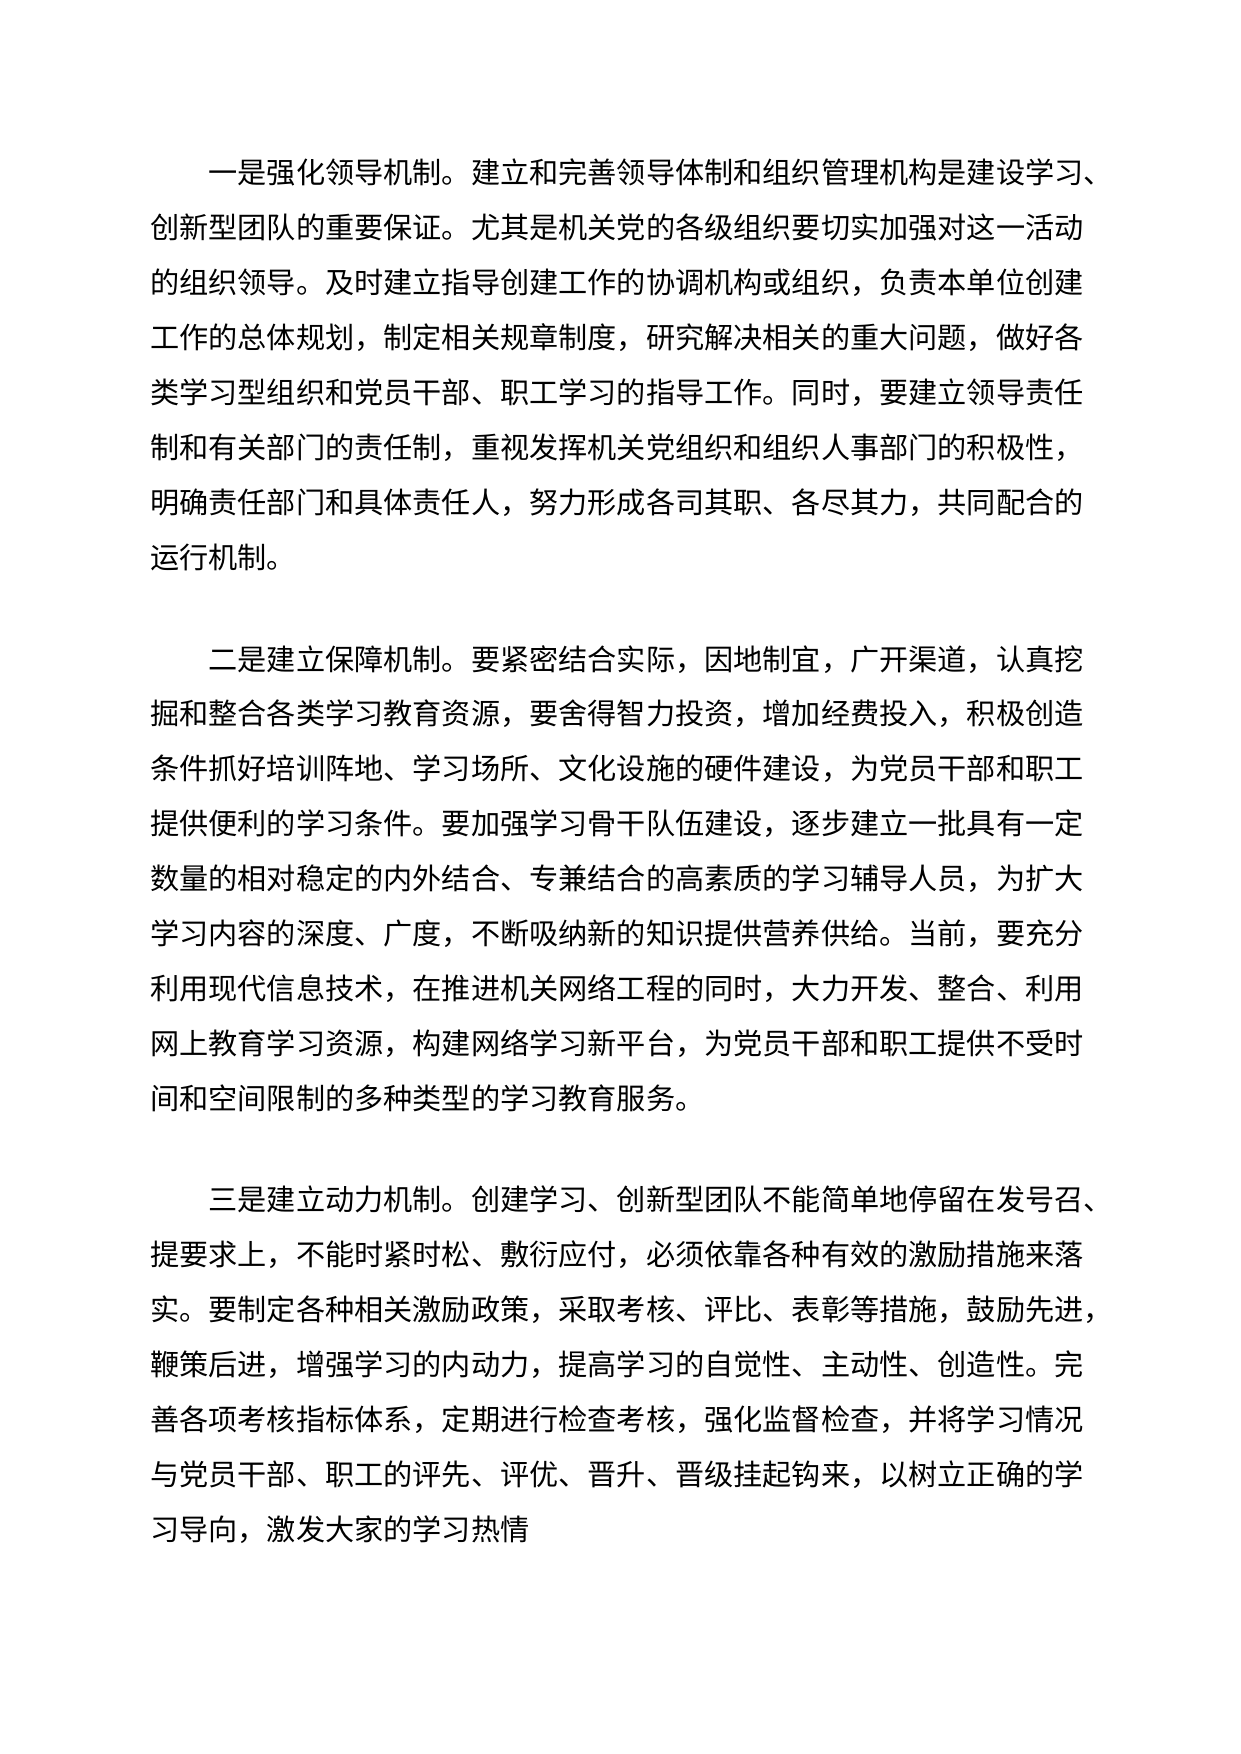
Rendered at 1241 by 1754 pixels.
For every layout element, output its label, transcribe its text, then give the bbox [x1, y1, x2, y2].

text 三是建立动力机制。创建学习、创新型团队不能简单地停留在发号召、提要求上，不能时紧时松、敷衍应付，必须依靠各种有效的激励措施来落实。要制定各种相关激励政策，采取考核、评比、表彰等措施，鼓励先进，鞭策后进，增强学习的内动力，提高学习的自觉性、主动性、创造性。完善各项考核指标体系，定期进行检查考核，强化监督检查，并将学习情况与党员干部、职工的评先、评优、晋升、晋级挂起钩来，以树立正确的学习导向，激发大家的学习热情 [150, 1177, 1090, 1549]
text 二是建立保障机制。要紧密结合实际，因地制宜，广开渠道，认真挖掘和整合各类学习教育资源，要舍得智力投资，增加经费投入，积极创造条件抓好培训阵地、学习场所、文化设施的硬件建设，为党员干部和职工提供便利的学习条件。要加强学习骨干队伍建设，逐步建立一批具有一定数量的相对稳定的内外结合、专兼结合的高素质的学习辅导人员，为扩大学习内容的深度、广度，不断吸纳新的知识提供营养供给。当前，要充分利用现代信息技术，在推进机关网络工程的同时，大力开发、整合、利用网上教育学习资源，构建网络学习新平台，为党员干部和职工提供不受时间和空间限制的多种类型的学习教育服务。 [150, 636, 1090, 1117]
text 一是强化领导机制。建立和完善领导体制和组织管理机构是建设学习、创新型团队的重要保证。尤其是机关党的各级组织要切实加强对这一活动的组织领导。及时建立指导创建工作的协调机构或组织，负责本单位创建工作的总体规划，制定相关规章制度，研究解决相关的重大问题，做好各类学习型组织和党员干部、职工学习的指导工作。同时，要建立领导责任制和有关部门的责任制，重视发挥机关党组织和组织人事部门的积极性，明确责任部门和具体责任人，努力形成各司其职、各尽其力，共同配合的运行机制。 [150, 150, 1090, 577]
